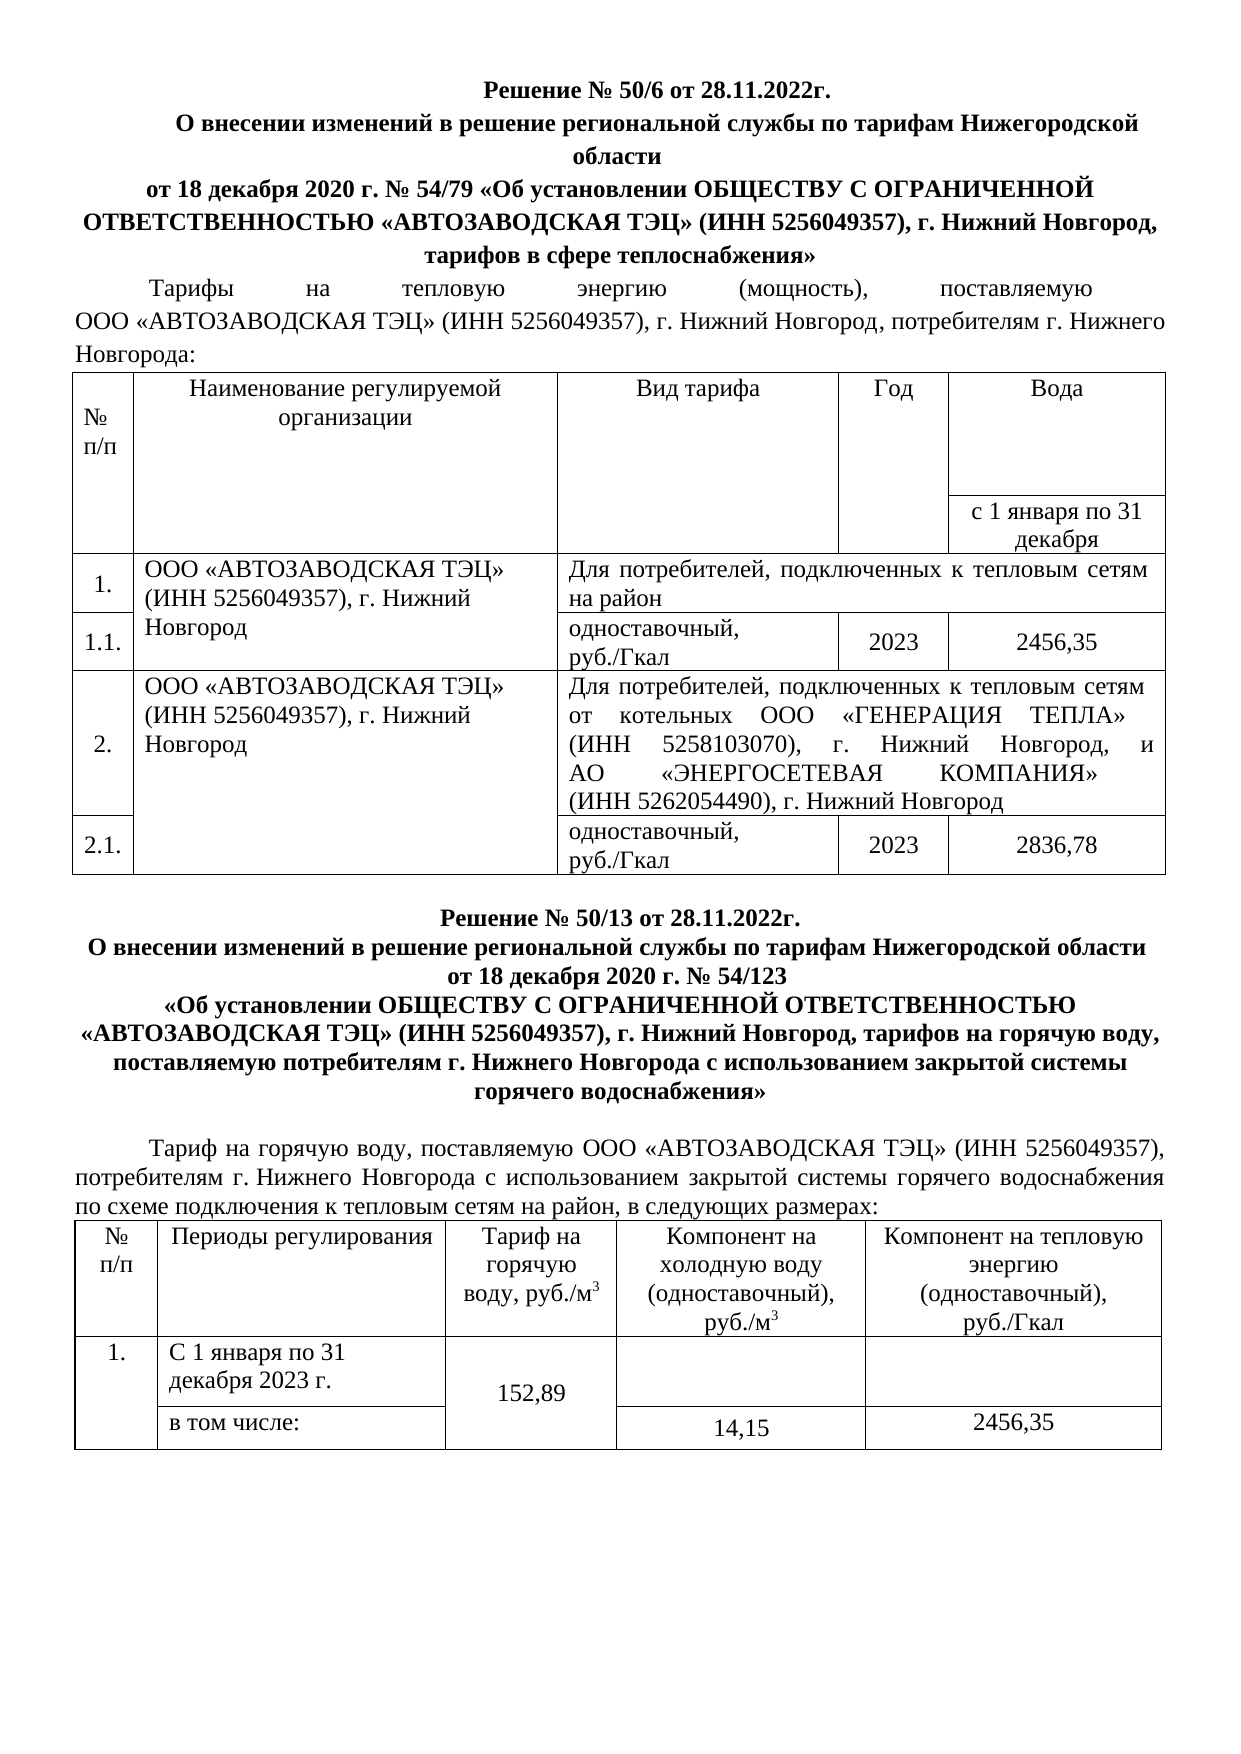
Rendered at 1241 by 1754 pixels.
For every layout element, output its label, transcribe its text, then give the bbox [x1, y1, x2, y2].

table_cell ООО «АВТОЗАВОДСКАЯ ТЭЦ» (ИНН 5256049357), г. Нижний Новгород [134, 554, 557, 670]
table_cell Для потребителей, подключенных к тепловым сетям на район [558, 554, 1165, 612]
table_header Год [839, 373, 948, 553]
table_header Вид тарифа [558, 373, 838, 553]
table_cell 2.1. [73, 816, 133, 874]
table_cell Для потребителей, подключенных к тепловым сетям от котельных ООО «ГЕНЕРАЦИЯ ТЕПЛА» (ИНН 5258103070), г. Нижний Новгород, и АО «ЭНЕРГОСЕТЕВАЯ КОМПАНИЯ» (ИНН 5262054490), г. Нижний Новгород [558, 671, 1165, 815]
table_header № п/п [76, 1221, 157, 1336]
table_cell 2. [73, 671, 133, 815]
table_cell 2456,35 [866, 1407, 1161, 1449]
table_cell 152,89 [446, 1337, 616, 1449]
text Решение № 50/13 от 28.11.2022г. [75, 903, 1165, 932]
table_cell одноставочный, руб./Гкал [558, 816, 838, 874]
table_header Наименование регулируемой организации [134, 373, 557, 553]
table_cell С 1 января по 31 декабря 2023 г. [158, 1337, 445, 1406]
table_header Тариф на горячую воду, руб./м3 [446, 1221, 616, 1336]
table_header Компонент на тепловую энергию (одноставочный), руб./Гкал [866, 1221, 1161, 1336]
table_header Периоды регулирования [158, 1221, 445, 1336]
table_cell 2023 [839, 613, 948, 670]
table_cell 2456,35 [949, 613, 1165, 670]
text О внесении изменений в решение региональной службы по тарифам Нижегородской области от 18 декабря 2020 г. № 54/123 «Об установлении ОБЩЕСТВУ С ОГРАНИЧЕННОЙ ОТВЕТСТВЕННОСТЬЮ «АВТОЗАВОДСКАЯ ТЭЦ» (ИНН 5256049357), г. Нижний Новгород, тарифов на горячую воду, поставляемую потребителям г. Нижнего Новгорода с использованием закрытой системы горячего водоснабжения» [75, 932, 1165, 1105]
table_cell 1. [73, 554, 133, 612]
table_cell 2023 [839, 816, 948, 874]
table_cell 2836,78 [949, 816, 1165, 874]
table_header Вода [949, 373, 1165, 495]
table_cell в том числе: [158, 1407, 445, 1449]
table_cell 14,15 [617, 1407, 865, 1449]
text Решение № 50/6 от 28.11.2022г. [75, 75, 1165, 104]
table_header № п/п [73, 373, 133, 553]
text Тарифы на тепловую энергию (мощность), поставляемую ООО «АВТОЗАВОДСКАЯ ТЭЦ» (ИНН 5256049357), г. Нижний Новгород, потребителям г. Нижнего Новгорода: [75, 273, 1165, 368]
table_cell ООО «АВТОЗАВОДСКАЯ ТЭЦ» (ИНН 5256049357), г. Нижний Новгород [134, 671, 557, 874]
text Тариф на горячую воду, поставляемую ООО «АВТОЗАВОДСКАЯ ТЭЦ» (ИНН 5256049357), потребителям г. Нижнего Новгорода с использованием закрытой системы горячего водоснабжения по схеме подключения к тепловым сетям на район, в следующих размерах: [75, 1133, 1165, 1220]
table_cell 1.1. [73, 613, 133, 670]
table_cell [617, 1337, 865, 1406]
table_cell одноставочный, руб./Гкал [558, 613, 838, 670]
table_cell 1. [76, 1337, 157, 1449]
table_cell [866, 1337, 1161, 1406]
table_cell с 1 января по 31 декабря [949, 496, 1165, 553]
table_header Компонент на холодную воду (одноставочный), руб./м3 [617, 1221, 865, 1336]
text О внесении изменений в решение региональной службы по тарифам Нижегородской области от 18 декабря 2020 г. № 54/79 «Об установлении ОБЩЕСТВУ С ОГРАНИЧЕННОЙ ОТВЕТСТВЕННОСТЬЮ «АВТОЗАВОДСКАЯ ТЭЦ» (ИНН 5256049357), г. Нижний Новгород, тарифов в сфере теплоснабжения» [75, 108, 1165, 269]
